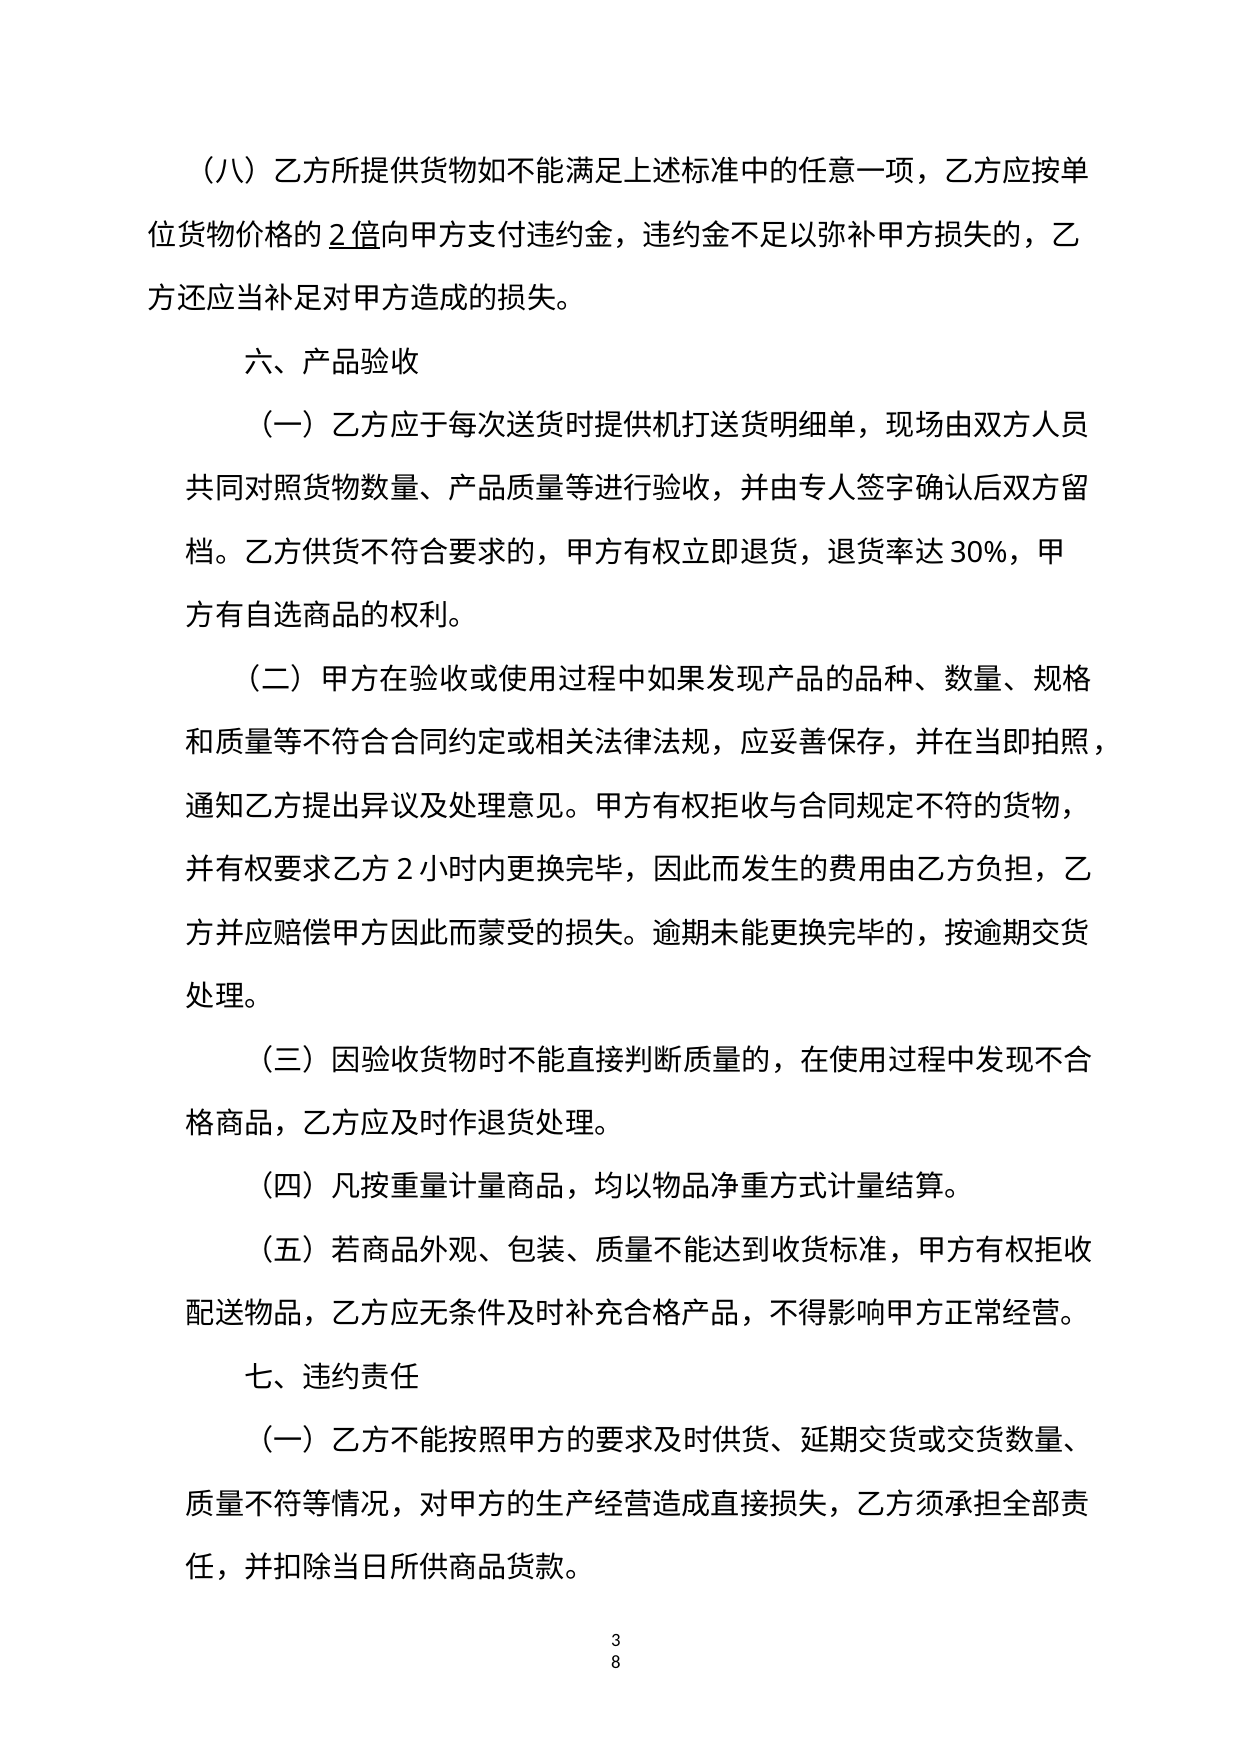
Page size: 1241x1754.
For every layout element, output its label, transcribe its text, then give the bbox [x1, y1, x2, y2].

text （八）乙方所提供货物如不能满足上述标准中的任意一项，乙方应按单位货物价格的2倍向甲方支付违约金，违约金不足以弥补甲方损失的，乙方还应当补足对甲方造成的损失。 [148, 148, 1092, 317]
text 七、违约责任 [186, 1353, 1092, 1396]
text （五）若商品外观、包装、质量不能达到收货标准，甲方有权拒收配送物品，乙方应无条件及时补充合格产品，不得影响甲方正常经营。 [186, 1226, 1092, 1332]
text （一）乙方不能按照甲方的要求及时供货、延期交货或交货数量、质量不符等情况，对甲方的生产经营造成直接损失，乙方须承担全部责任，并扣除当日所供商品货款。 [186, 1417, 1092, 1586]
text （四）凡按重量计量商品，均以物品净重方式计量结算。 [186, 1163, 1092, 1205]
text 六、产品验收 [186, 338, 1092, 380]
text （三）因验收货物时不能直接判断质量的，在使用过程中发现不合格商品，乙方应及时作退货处理。 [186, 1036, 1092, 1142]
text （二）甲方在验收或使用过程中如果发现产品的品种、数量、规格和质量等不符合合同约定或相关法律法规，应妥善保存，并在当即拍照，通知乙方提出异议及处理意见。甲方有权拒收与合同规定不符的货物，并有权要求乙方2小时内更换完毕，因此而发生的费用由乙方负担，乙方并应赔偿甲方因此而蒙受的损失。逾期未能更换完毕的，按逾期交货处理。 [186, 655, 1092, 1015]
text （一）乙方应于每次送货时提供机打送货明细单，现场由双方人员共同对照货物数量、产品质量等进行验收，并由专人签字确认后双方留档。乙方供货不符合要求的，甲方有权立即退货，退货率达30%，甲方有自选商品的权利。 [186, 402, 1092, 634]
